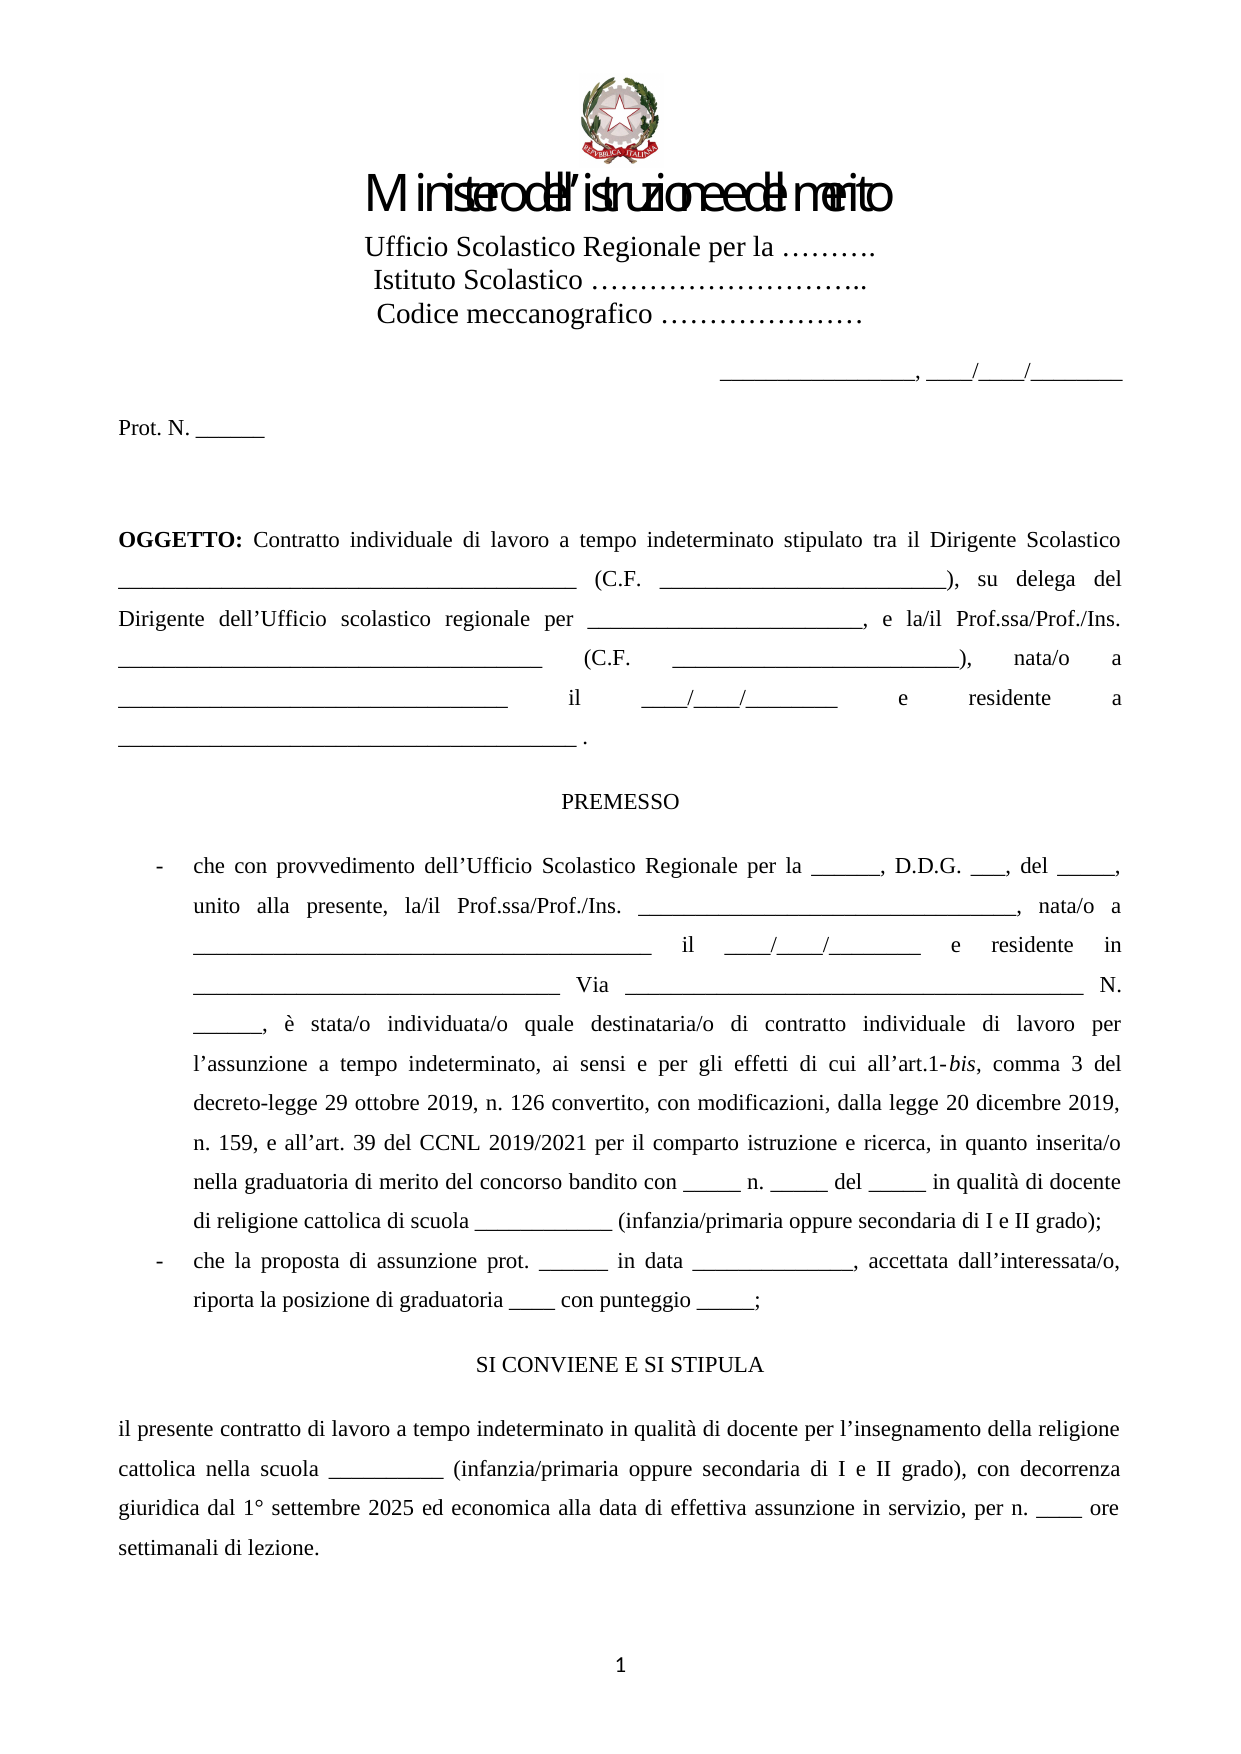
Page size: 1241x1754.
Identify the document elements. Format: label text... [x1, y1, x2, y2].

text il presente contratto di lavoro a tempo indeterminato in qualità di docente per l’insegnamento della religione cattolica nella scuola __________ (infanzia/primaria oppure secondaria di I e II grado), con decorrenza giuridica dal 1° settembre 2025 ed economica alla data di effettiva assunzione in servizio, per n. ____ ore settimanali di lezione. [118, 1416, 1122, 1560]
list che la proposta di assunzione prot. ______ in data ______________, accettata dall’interessata/o, riporta la posizione di graduatoria ____ con punteggio _____; [156, 1247, 1122, 1313]
text PREMESSO [118, 788, 1122, 814]
text SI CONVIENE E SI STIPULA [118, 1351, 1122, 1377]
text OGGETTO: Contratto individuale di lavoro a tempo indeterminato stipulato tra il Dirigente Scolastico ________________________________________ (C.F. _________________________), su delega del Dirigente dell’Ufficio scolastico regionale per ________________________, e la/il Prof.ssa/Prof./Ins. _____________________________________ (C.F. _________________________), nata/o a __________________________________ il ____/____/________ e residente a ________________________________________ . [118, 526, 1122, 750]
text Prot. N. ______ [118, 414, 1122, 440]
list che con provvedimento dell’Ufficio Scolastico Regionale per la ______, D.D.G. ___, del _____, unito alla presente, la/il Prof.ssa/Prof./Ins. _________________________________, nata/o a ________________________________________ il ____/____/________ e residente in ________________________________ Via ________________________________________ N. ______, è stata/o individuata/o quale destinataria/o di contratto individuale di lavoro per l’assunzione a tempo indeterminato, ai sensi e per gli effetti di cui all’art.1-bis, comma 3 del decreto-legge 29 ottobre 2019, n. 126 convertito, con modificazioni, dalla legge 20 dicembre 2019, n. 159, e all’art. 39 del CCNL 2019/2021 per il comparto istruzione e ricerca, in quanto inserita/o nella graduatoria di merito del concorso bandito con _____ n. _____ del _____ in qualità di docente di religione cattolica di scuola ____________ (infanzia/primaria oppure secondaria di I e II grado); [156, 852, 1122, 1234]
text _________________, ____/____/________ [118, 357, 1122, 384]
